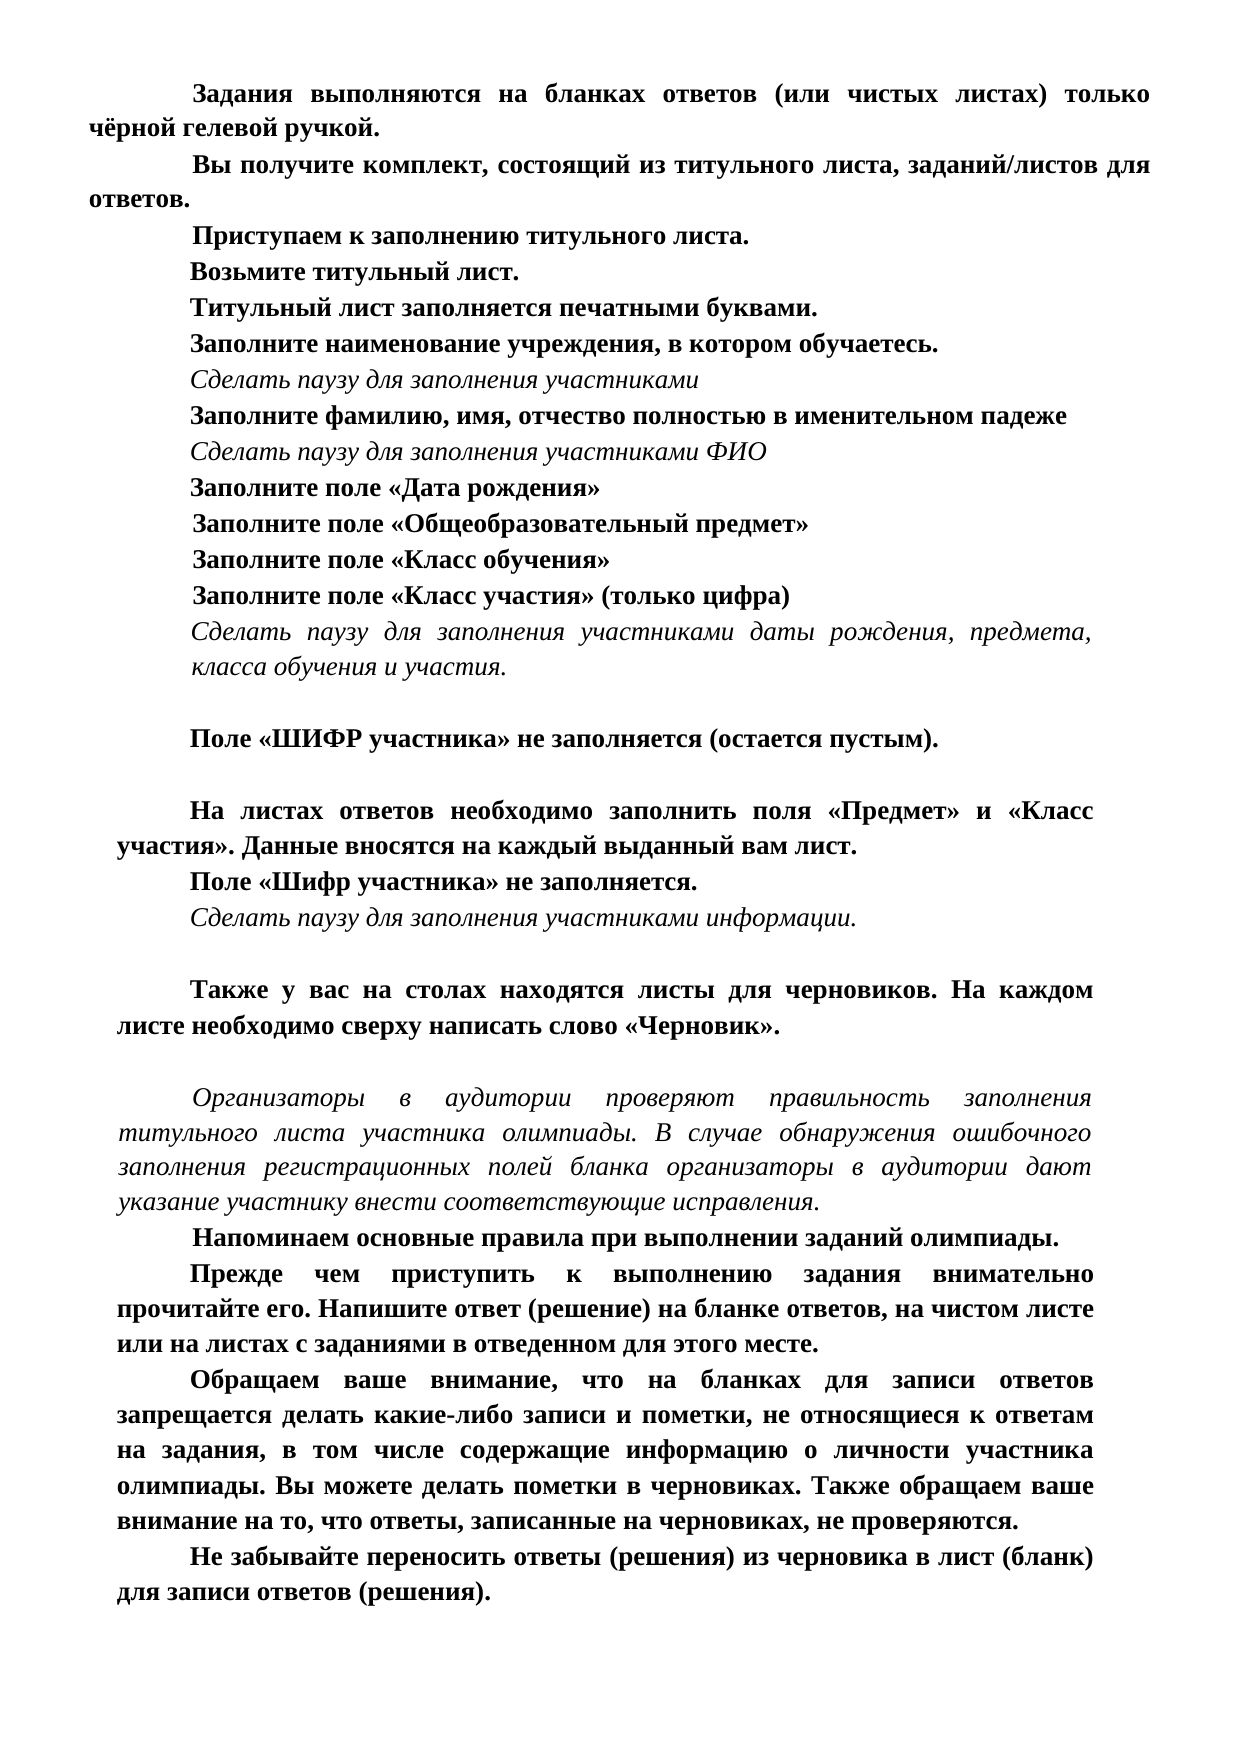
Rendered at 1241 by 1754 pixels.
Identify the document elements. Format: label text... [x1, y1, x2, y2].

text На листах ответов необходимо заполнить поля «Предмет» и «Класс участия». Данные вносятся на каждый выданный вам лист. [117, 794, 1095, 861]
text Не забывайте переносить ответы (решения) из черновика в лист (бланк) для записи ответов (решения). [117, 1540, 1095, 1606]
text Заполните поле «Дата рождения» [117, 471, 1095, 502]
text Заполните наименование учреждения, в котором обучаетесь. [117, 327, 1095, 358]
text Вы получите комплект, состоящий из титульного листа, заданий/листов для ответов. [89, 148, 1152, 214]
text Прежде чем приступить к выполнению задания внимательно прочитайте его. Напишите ответ (решение) на бланке ответов, на чистом листе или на листах с заданиями в отведенном для этого месте. [117, 1257, 1095, 1358]
text Приступаем к заполнению титульного листа. [89, 219, 1152, 250]
text Поле «ШИФР участника» не заполняется (остается пустым). [117, 722, 1095, 753]
text Сделать паузу для заполнения участниками ФИО [117, 435, 1095, 466]
text Возьмите титульный лист. [117, 255, 1095, 286]
text Сделать паузу для заполнения участниками информации. [117, 902, 1095, 933]
text Напоминаем основные правила при выполнении заданий олимпиады. [192, 1221, 1095, 1252]
text Обращаем ваше внимание, что на бланках для записи ответов запрещается делать какие-либо записи и пометки, не относящиеся к ответам на задания, в том числе содержащие информацию о личности участника олимпиады. Вы можете делать пометки в черновиках. Также обращаем ваше внимание на то, что ответы, записанные на черновиках, не проверяются. [117, 1363, 1095, 1535]
text Поле «Шифр участника» не заполняется. [117, 866, 1095, 897]
text Заполните поле «Общеобразовательный предмет» [192, 507, 1095, 538]
text Задания выполняются на бланках ответов (или чистых листах) только чёрной гелевой ручкой. [89, 77, 1152, 143]
text Заполните поле «Класс участия» (только цифра) [192, 579, 1095, 611]
text Заполните поле «Класс обучения» [192, 543, 1095, 574]
text Организаторы в аудитории проверяют правильность заполнения титульного листа участника олимпиады. В случае обнаружения ошибочного заполнения регистрационных полей бланка организаторы в аудитории дают указание участнику внести соответствующие исправления. [118, 1081, 1095, 1216]
text Заполните фамилию, имя, отчество полностью в именительном падеже [117, 399, 1095, 430]
text Сделать паузу для заполнения участниками [117, 363, 1095, 394]
text Также у вас на столах находятся листы для черновиков. На каждом листе необходимо сверху написать слово «Черновик». [117, 974, 1095, 1040]
text Титульный лист заполняется печатными буквами. [117, 291, 1095, 322]
text Сделать паузу для заполнения участниками даты рождения, предмета, класса обучения и участия. [190, 616, 1095, 681]
